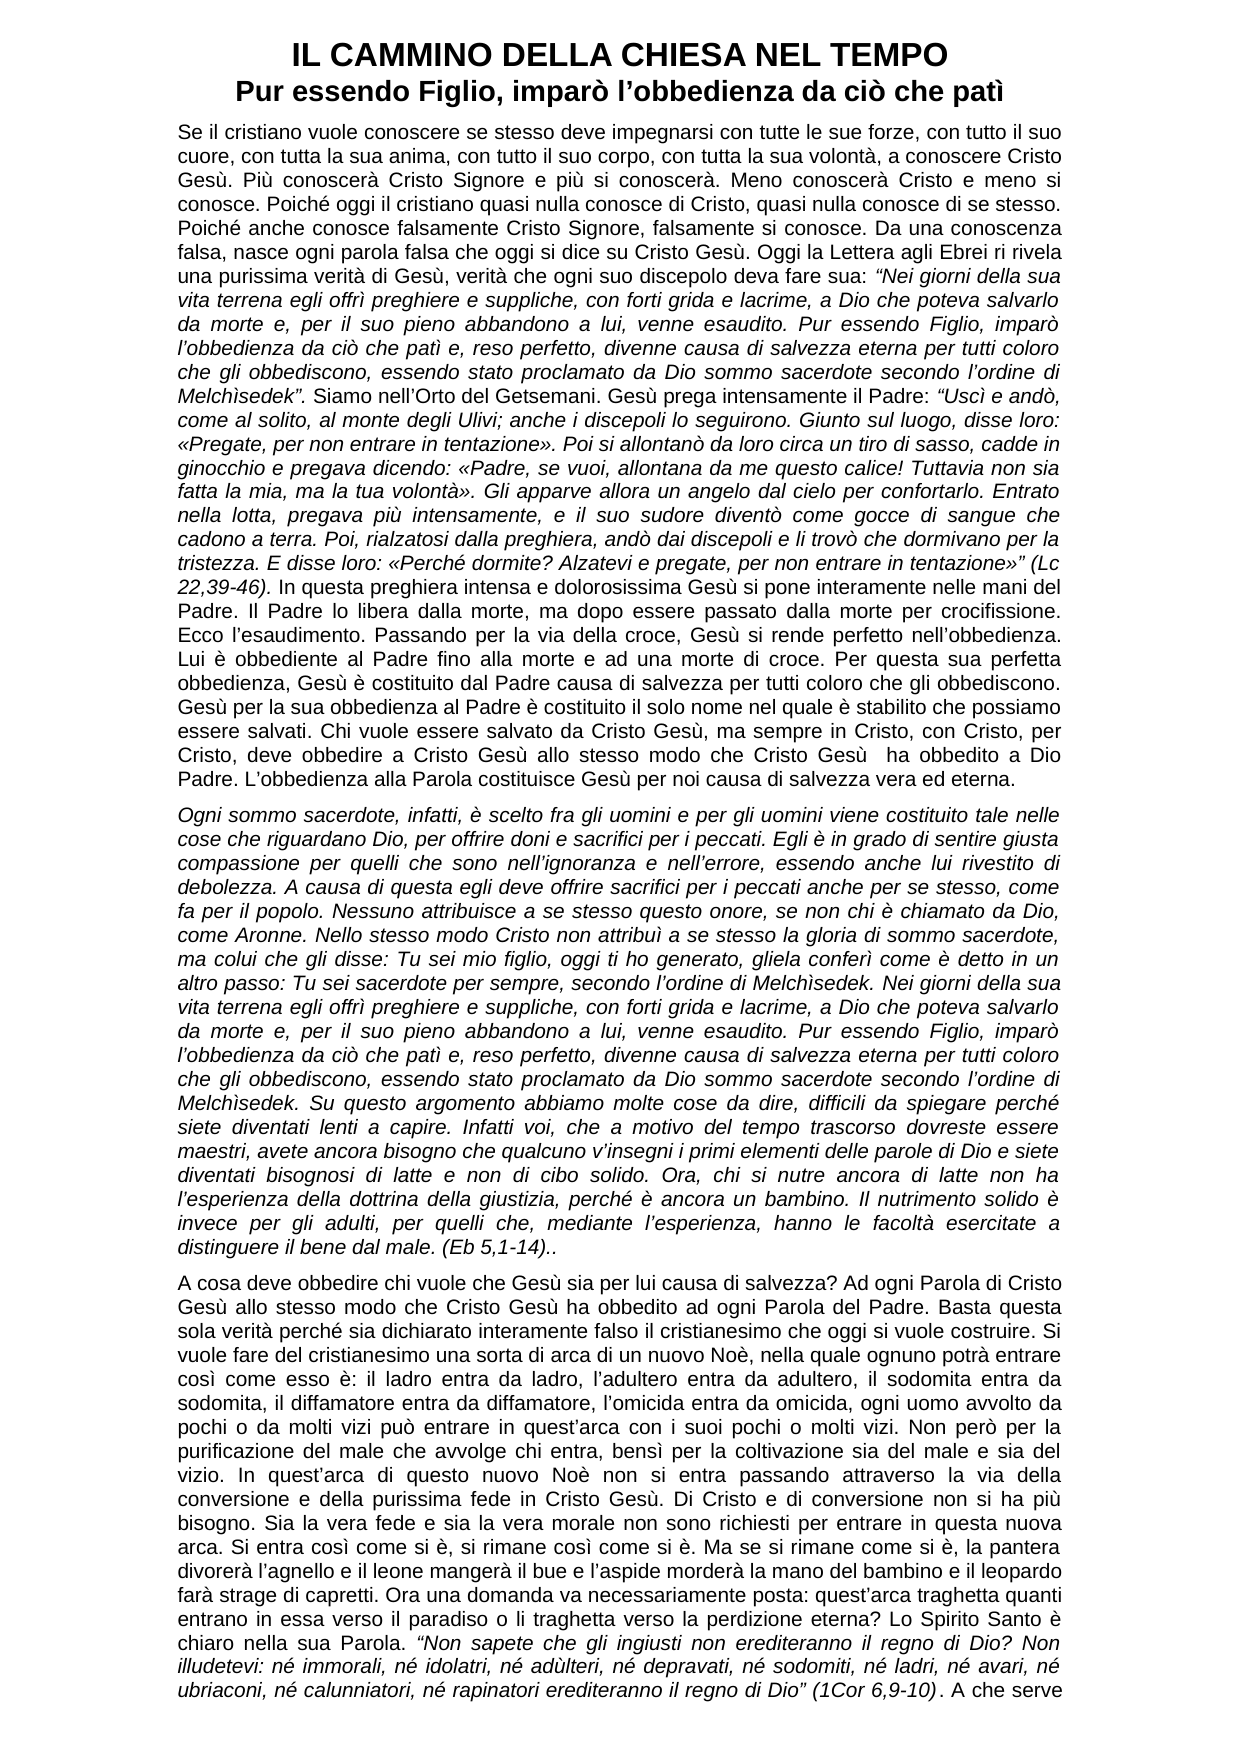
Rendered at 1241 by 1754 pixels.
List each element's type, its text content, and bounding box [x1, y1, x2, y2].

title IL CAMMINO DELLA CHIESA NEL TEMPO [177, 35, 1063, 74]
subtitle Pur essendo Figlio, imparò l’obbedienza da ciò che patì [177, 74, 1063, 107]
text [177, 1271, 1063, 1702]
text Se il cristiano vuole conoscere se stesso deve impegnarsi con tutte le sue forze, con tutto il suo cuore, con tutta la sua anima, con tutto il suo corpo, con tutta la sua volontà, a conoscere Cristo Gesù. Più conoscerà Cristo Signore e più si conoscerà. Meno conoscerà Cristo e meno si conosce. Poiché oggi il cristiano quasi nulla conosce di Cristo, quasi nulla conosce di se stesso. Poiché anche conosce falsamente Cristo Signore, falsamente si conosce. Da una conoscenza falsa, nasce ogni parola falsa che oggi si dice su Cristo Gesù. Oggi la Lettera agli Ebrei ri rivela una purissima verità di Gesù, verità che ogni suo discepolo deva fare sua: “Nei giorni della sua vita terrena egli offrì preghiere e suppliche, con forti grida e lacrime, a Dio che poteva salvarlo da morte e, per il suo pieno abbandono a lui, venne esaudito. Pur essendo Figlio, imparò l’obbedienza da ciò che patì e, reso perfetto, divenne causa di salvezza eterna per tutti coloro che gli obbediscono, essendo stato proclamato da Dio sommo sacerdote secondo l’ordine di Melchìsedek”. Siamo nell’Orto del Getsemani. Gesù prega intensamente il Padre: “Uscì e andò, come al solito, al monte degli Ulivi; anche i discepoli lo seguirono. Giunto sul luogo, disse loro: «Pregate, per non entrare in tentazione». Poi si allontanò da loro circa un tiro di sasso, cadde in ginocchio e pregava dicendo: «Padre, se vuoi, allontana da me questo calice! Tuttavia non sia fatta la mia, ma la tua volontà». Gli apparve allora un angelo dal cielo per confortarlo. Entrato nella lotta, pregava più intensamente, e il suo sudore diventò come gocce di sangue che cadono a terra. Poi, rialzatosi dalla preghiera, andò dai discepoli e li trovò che dormivano per la tristezza. E disse loro: «Perché dormite? Alzatevi e pregate, per non entrare in tentazione»” (Lc 22,39-46). In questa preghiera intensa e dolorosissima Gesù si pone interamente nelle mani del Padre. Il Padre lo libera dalla morte, ma dopo essere passato dalla morte per crocifissione. Ecco l’esaudimento. Passando per la via della croce, Gesù si rende perfetto nell’obbedienza. Lui è obbediente al Padre fino alla morte e ad una morte di croce. Per questa sua perfetta obbedienza, Gesù è costituito dal Padre causa di salvezza per tutti coloro che gli obbediscono. Gesù per la sua obbedienza al Padre è costituito il solo nome nel quale è stabilito che possiamo essere salvati. Chi vuole essere salvato da Cristo Gesù, ma sempre in Cristo, con Cristo, per Cristo, deve obbedire a Cristo Gesù allo stesso modo che Cristo Gesù ha obbedito a Dio Padre. L’obbedienza alla Parola costituisce Gesù per noi causa di salvezza vera ed eterna. [177, 120, 1063, 791]
text Ogni sommo sacerdote, infatti, è scelto fra gli uomini e per gli uomini viene costituito tale nelle cose che riguardano Dio, per offrire doni e sacrifici per i peccati. Egli è in grado di sentire giusta compassione per quelli che sono nell’ignoranza e nell’errore, essendo anche lui rivestito di debolezza. A causa di questa egli deve offrire sacrifici per i peccati anche per se stesso, come fa per il popolo. Nessuno attribuisce a se stesso questo onore, se non chi è chiamato da Dio, come Aronne. Nello stesso modo Cristo non attribuì a se stesso la gloria di sommo sacerdote, ma colui che gli disse: Tu sei mio figlio, oggi ti ho generato, gliela conferì come è detto in un altro passo: Tu sei sacerdote per sempre, secondo l’ordine di Melchìsedek. Nei giorni della sua vita terrena egli offrì preghiere e suppliche, con forti grida e lacrime, a Dio che poteva salvarlo da morte e, per il suo pieno abbandono a lui, venne esaudito. Pur essendo Figlio, imparò l’obbedienza da ciò che patì e, reso perfetto, divenne causa di salvezza eterna per tutti coloro che gli obbediscono, essendo stato proclamato da Dio sommo sacerdote secondo l’ordine di Melchìsedek. Su questo argomento abbiamo molte cose da dire, difficili da spiegare perché siete diventati lenti a capire. Infatti voi, che a motivo del tempo trascorso dovreste essere maestri, avete ancora bisogno che qualcuno v’insegni i primi elementi delle parole di Dio e siete diventati bisognosi di latte e non di cibo solido. Ora, chi si nutre ancora di latte non ha l’esperienza della dottrina della giustizia, perché è ancora un bambino. Il nutrimento solido è invece per gli adulti, per quelli che, mediante l’esperienza, hanno le facoltà esercitate a distinguere il bene dal male. (Eb 5,1-14).. [177, 803, 1063, 1258]
